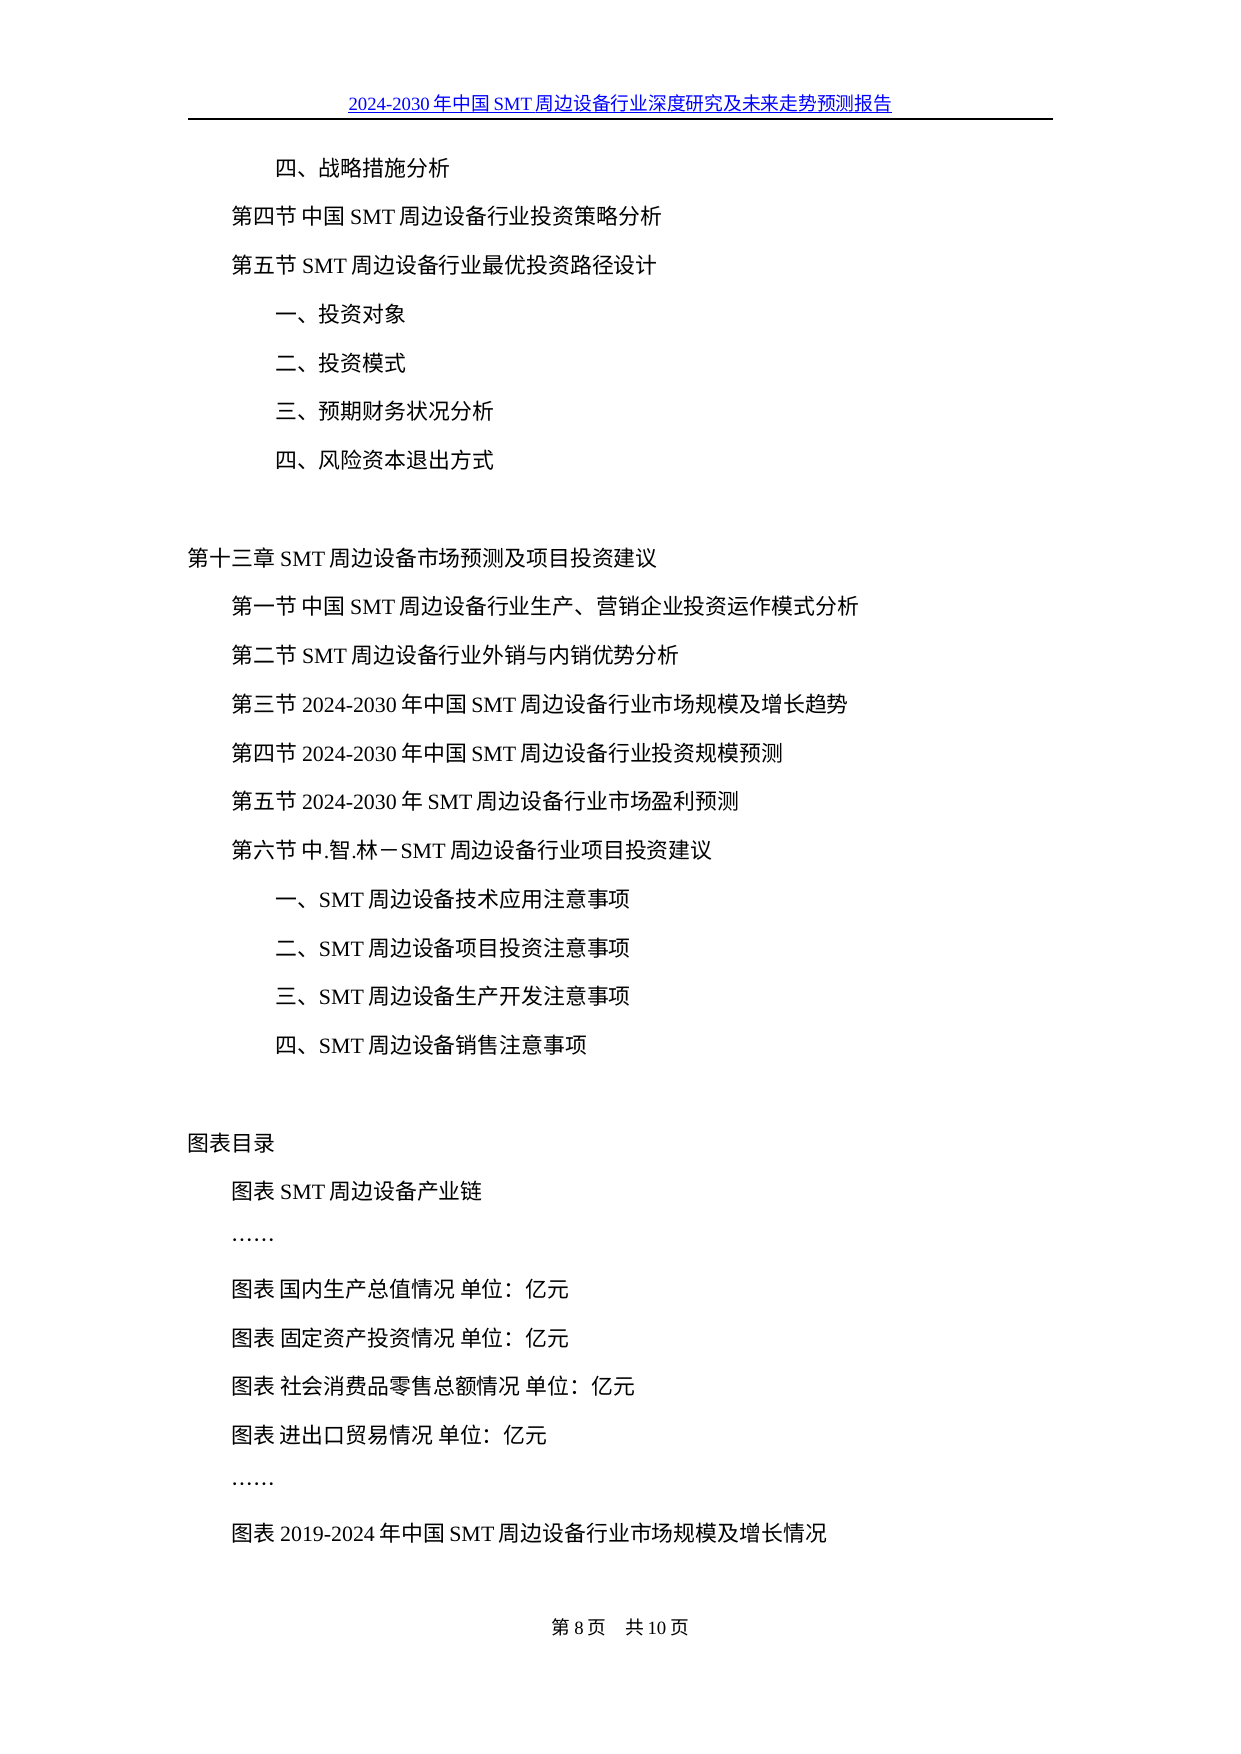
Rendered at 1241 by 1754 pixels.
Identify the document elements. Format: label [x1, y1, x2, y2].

text [187, 150, 1053, 1548]
